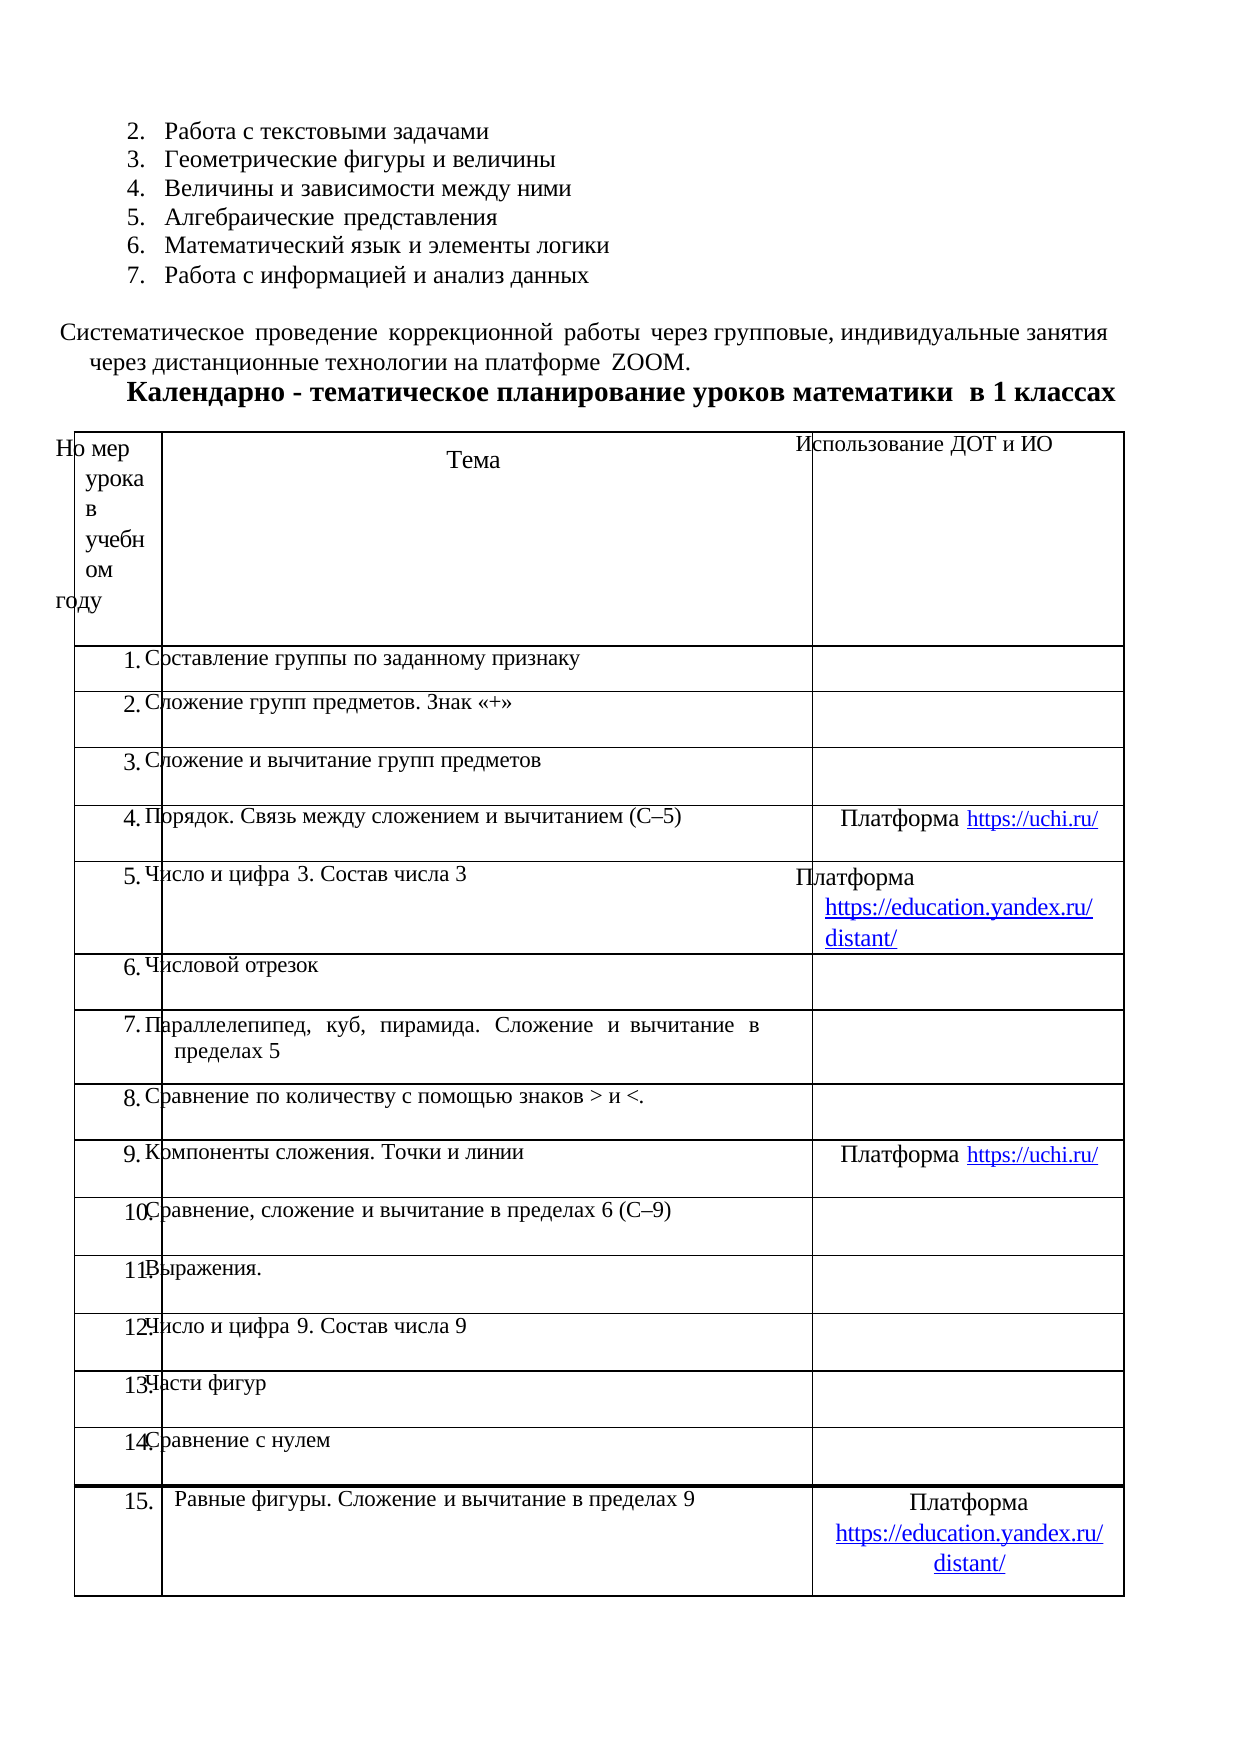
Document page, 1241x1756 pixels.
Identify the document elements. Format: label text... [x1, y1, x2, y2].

table_cell 9. [75, 1141, 161, 1197]
text Систематическое проведение коррекционной работы через групповые, индивидуальные занятия через дистанционные технологии на платформе ZOOM. [59, 317, 1143, 375]
table_cell 14. [75, 1428, 161, 1484]
list Алгебраические представления [127, 203, 1240, 231]
table_cell 1. [75, 647, 161, 691]
table_cell 11. [75, 1256, 161, 1312]
table_cell [813, 748, 1123, 804]
table_cell Компоненты сложения. Точки и линии [163, 1141, 812, 1197]
list Работа с информацией и анализ данных [127, 261, 1240, 289]
table_header Использование ДОТ и ИО [813, 433, 1123, 645]
table_header Равные фигуры. Сложение и вычитание в пределах 9 [163, 1488, 812, 1595]
table_cell Составление группы по заданному признаку [163, 647, 812, 691]
table_cell [813, 1372, 1123, 1427]
table_cell Сравнение с нулем [163, 1428, 812, 1484]
table_cell Число и цифра 9. Состав числа 9 [163, 1314, 812, 1370]
table_cell [813, 647, 1123, 691]
table_cell [813, 1085, 1123, 1139]
table_cell [813, 692, 1123, 747]
table_cell Сравнение, сложение и вычитание в пределах 6 (С–9) [163, 1198, 812, 1255]
list Работа с текстовыми задачами [127, 117, 1240, 145]
table_cell Параллелепипед, куб, пирамида. Сложение и вычитание в пределах 5 [163, 1011, 812, 1083]
table_cell Сложение групп предметов. Знак «+» [163, 692, 812, 747]
list Геометрические фигуры и величины [127, 145, 1240, 173]
table_cell Число и цифра 3. Состав числа 3 [163, 862, 812, 953]
table_cell 8. [75, 1085, 161, 1139]
table_cell 7. [75, 1011, 161, 1083]
table_cell [813, 1428, 1123, 1484]
table_cell Платформа https://uchi.ru/ [813, 1141, 1123, 1197]
table_cell 10. [75, 1198, 161, 1255]
table_header Но мер урока в учебн ом году [75, 433, 161, 645]
table_cell [813, 955, 1123, 1009]
table_cell Порядок. Связь между сложением и вычитанием (С–5) [163, 806, 812, 861]
table_cell 4. [75, 806, 161, 861]
table_header Платформа https://education.yandex.ru/ distant/ [813, 1488, 1123, 1595]
table_cell 2. [75, 692, 161, 747]
table_cell Выражения. [163, 1256, 812, 1312]
table_header Тема [163, 433, 812, 645]
table_cell [813, 1198, 1123, 1255]
table_cell Сравнение по количеству с помощью знаков > и <. [163, 1085, 812, 1139]
table_cell 3. [75, 748, 161, 804]
table_cell [813, 1256, 1123, 1312]
table_cell [813, 1011, 1123, 1083]
list Величины и зависимости между ними [127, 173, 1240, 202]
table_cell Платформа https://uchi.ru/ [813, 806, 1123, 861]
table_cell Сложение и вычитание групп предметов [163, 748, 812, 804]
table_cell Части фигур [163, 1372, 812, 1427]
table_cell 12. [75, 1314, 161, 1370]
table_header 15. [75, 1488, 161, 1595]
text Календарно - тематическое планирование уроков математики в 1 классах [31, 376, 1211, 408]
table_cell [813, 1314, 1123, 1370]
table_cell 5. [75, 862, 161, 953]
table_cell 13. [75, 1372, 161, 1427]
table_cell Числовой отрезок [163, 955, 812, 1009]
table_cell Платформа https://education.yandex.ru/ distant/ [813, 862, 1123, 953]
list Математический язык и элементы логики [127, 231, 1240, 260]
table_cell 6. [75, 955, 161, 1009]
